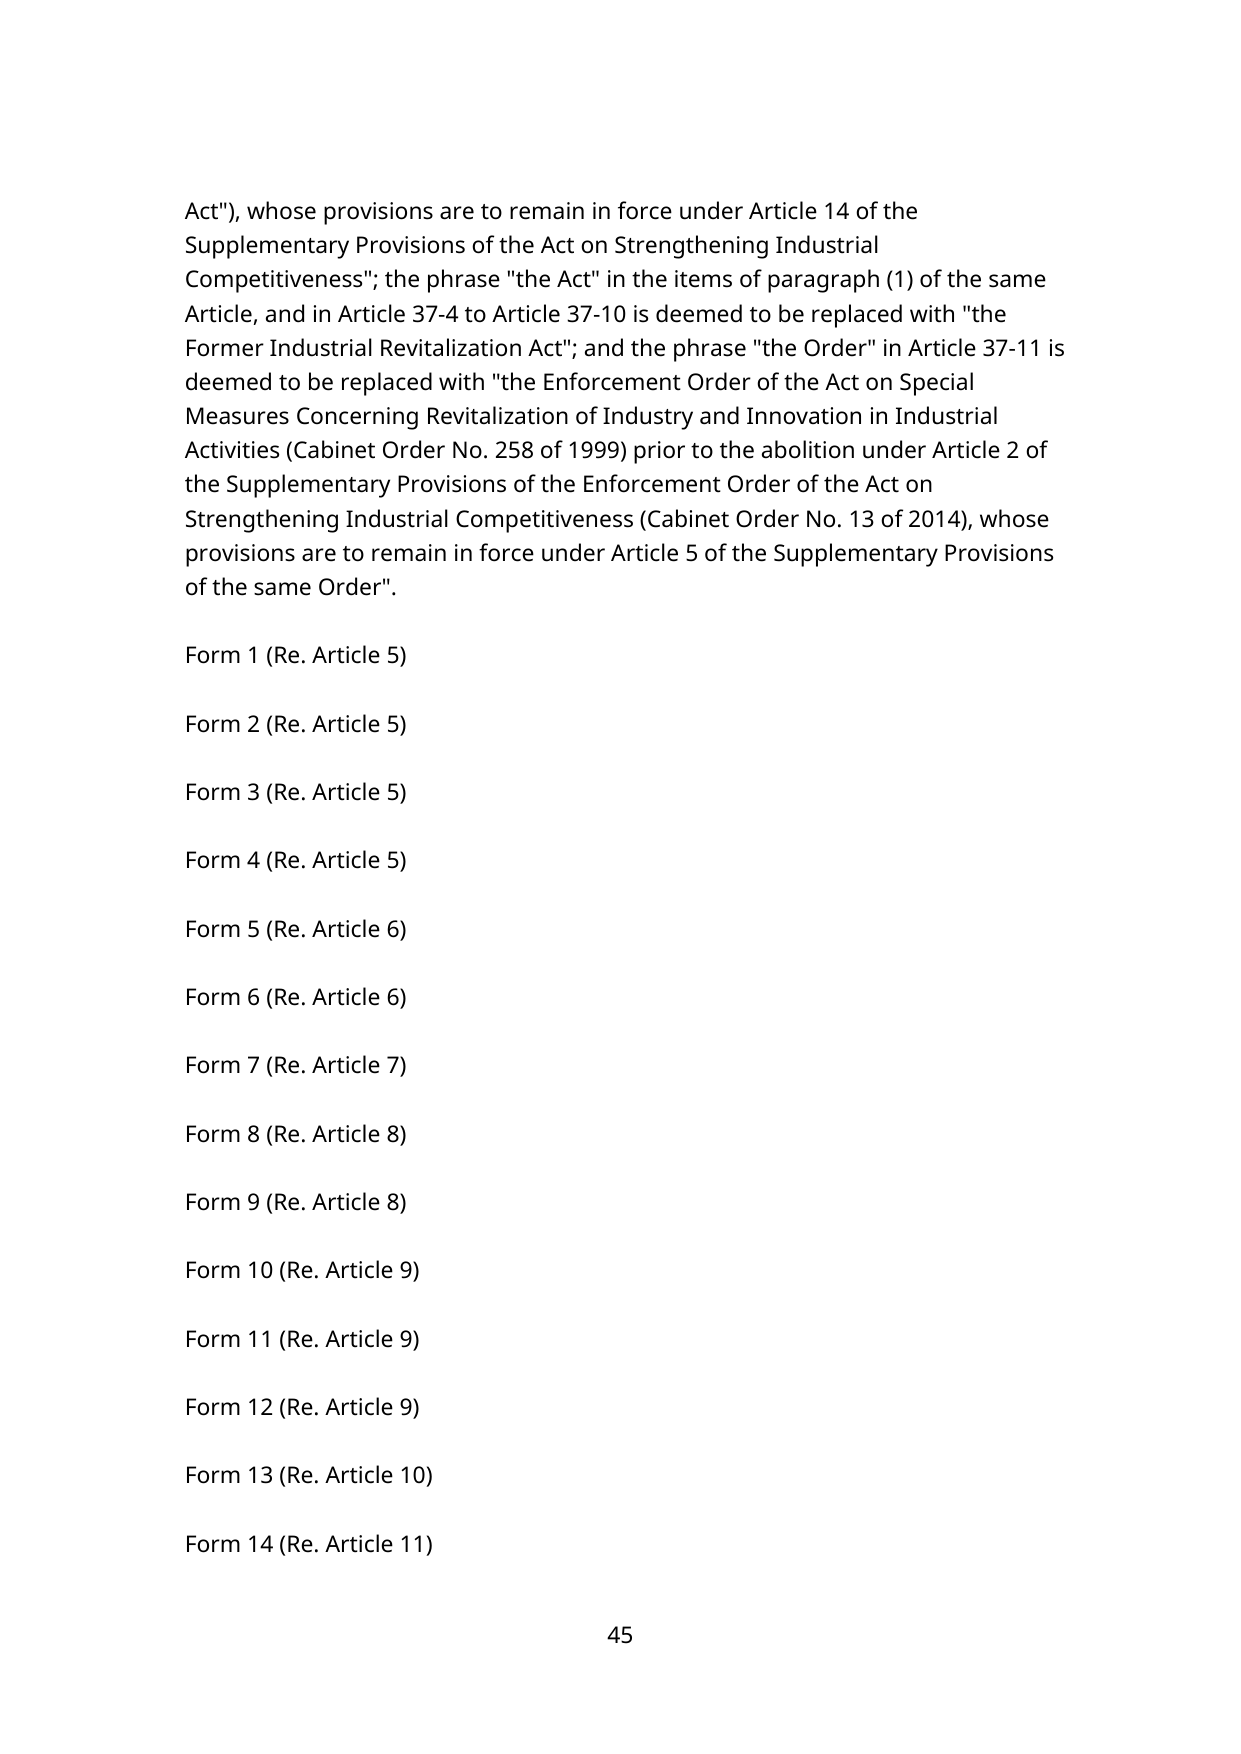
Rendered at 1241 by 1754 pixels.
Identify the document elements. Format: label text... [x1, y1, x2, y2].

text Form 14 (Re. Article 11) [184, 1526, 1079, 1560]
text Form 1 (Re. Article 5) [184, 638, 1079, 672]
text Form 10 (Re. Article 9) [184, 1253, 1079, 1287]
text Form 12 (Re. Article 9) [184, 1389, 1079, 1424]
text Form 9 (Re. Article 8) [184, 1184, 1079, 1219]
text Form 11 (Re. Article 9) [184, 1321, 1079, 1355]
text Form 2 (Re. Article 5) [184, 706, 1079, 740]
text Form 4 (Re. Article 5) [184, 843, 1079, 877]
text Form 7 (Re. Article 7) [184, 1048, 1079, 1082]
text Form 3 (Re. Article 5) [184, 774, 1079, 809]
text Form 13 (Re. Article 10) [184, 1458, 1079, 1492]
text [161, 194, 1079, 604]
text Form 8 (Re. Article 8) [184, 1116, 1079, 1150]
text Form 6 (Re. Article 6) [184, 979, 1079, 1014]
text Form 5 (Re. Article 6) [184, 911, 1079, 945]
